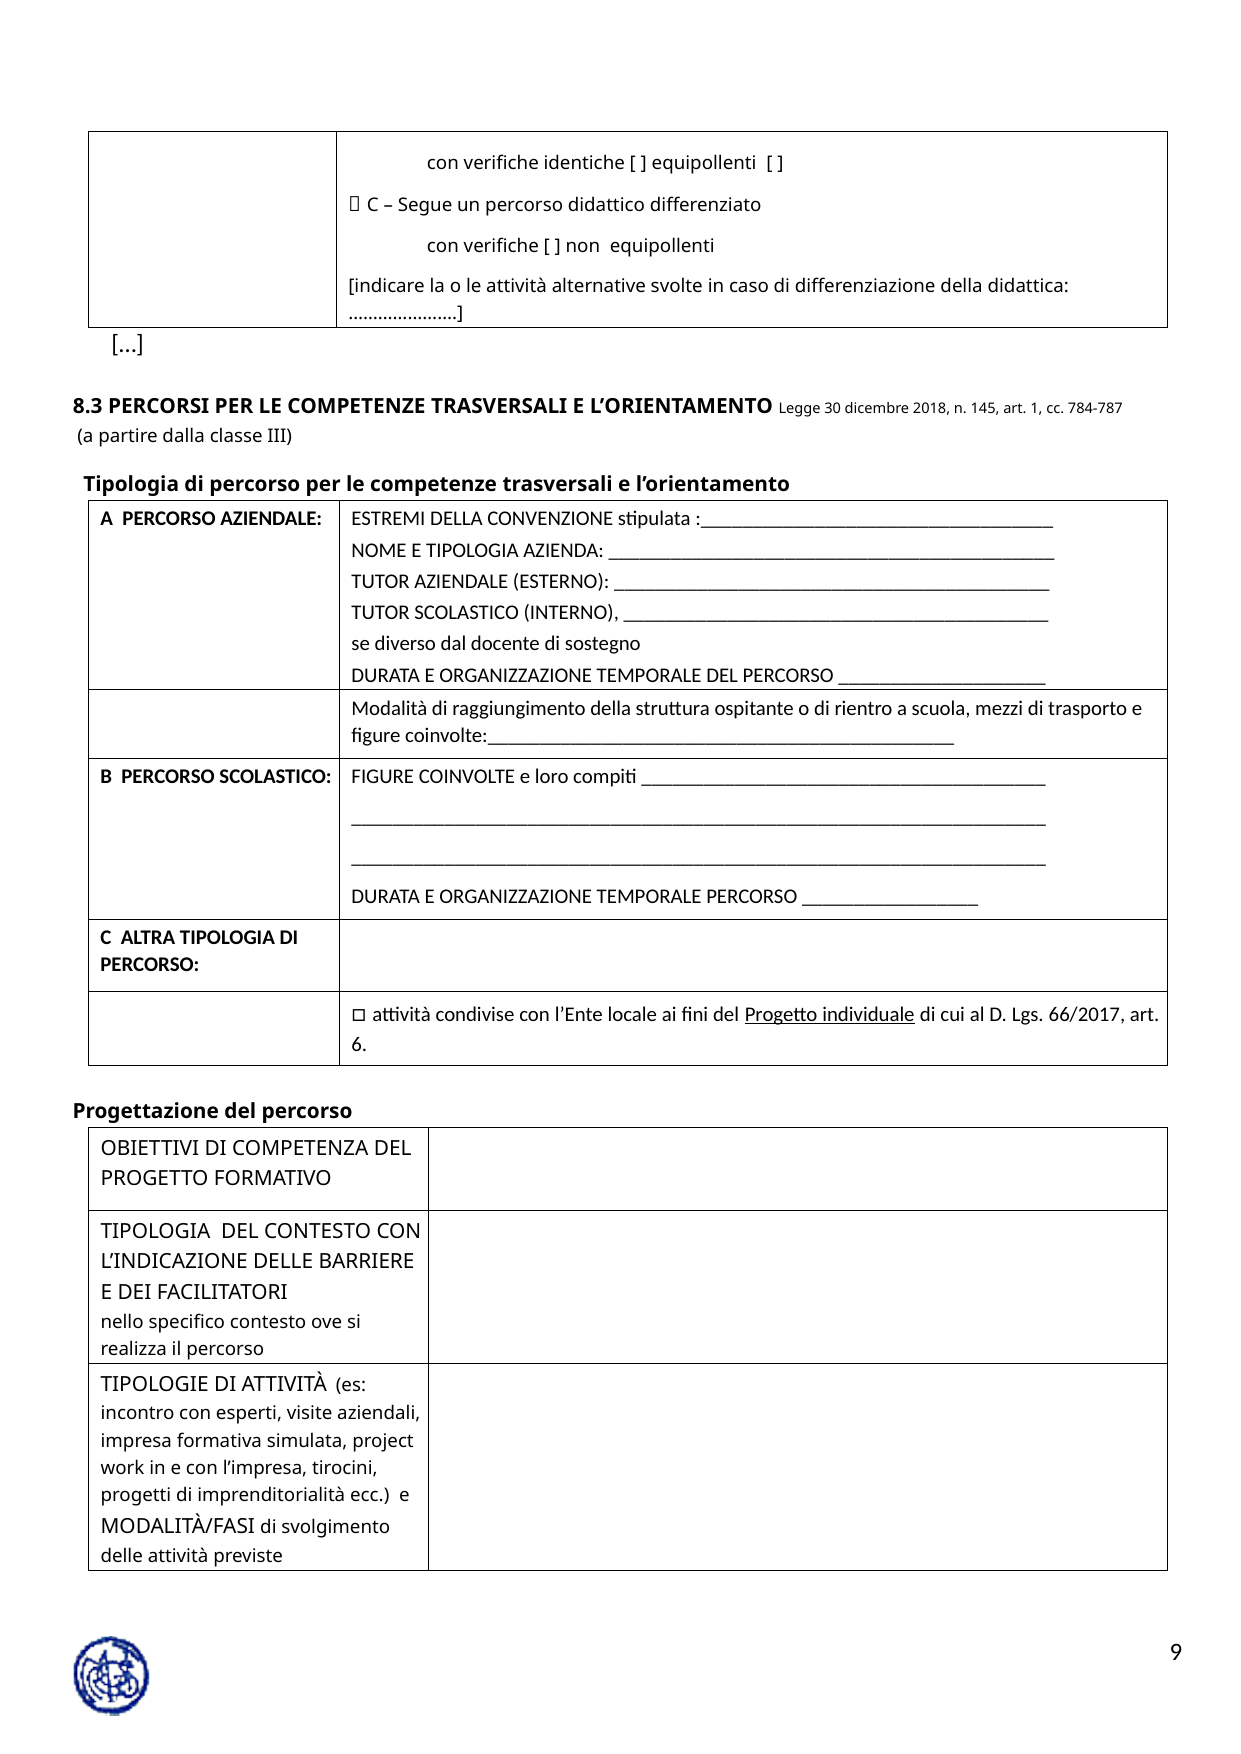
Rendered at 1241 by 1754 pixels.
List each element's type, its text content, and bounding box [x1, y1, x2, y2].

table_cell B PERCORSO SCOLASTICO: [89, 759, 339, 918]
table_header [429, 1128, 1167, 1210]
table_cell □ attività condivise con l’Ente locale ai fini del Progetto individuale di cui al D. Lgs. 66/2017, art. 6. [340, 992, 1167, 1065]
table_header OBIETTIVI DI COMPETENZA DEL PROGETTO FORMATIVO [89, 1128, 428, 1210]
table_cell TIPOLOGIA DEL CONTESTO CON L’INDICAZIONE DELLE BARRIERE E DEI FACILITATORI nello specifico contesto ove si realizza il percorso [89, 1211, 428, 1363]
table_cell [89, 690, 339, 757]
text 8.3 PERCORSI PER LE COMPETENZE TRASVERSALI E L’ORIENTAMENTO Legge 30 dicembre 2018, n. 145, art. 1, cc. 784-787 [73, 391, 1182, 420]
table_cell [429, 1211, 1167, 1363]
table_cell Modalità di raggiungimento della struttura ospitante o di rientro a scuola, mezzi di trasporto e figure coinvolte:_____________________________________________ [340, 690, 1167, 757]
table_cell FIGURE COINVOLTE e loro compiti _______________________________________ ___________________________________________________________________ ___________________________________________________________________ DURATA E ORGANIZZAZIONE TEMPORALE PERCORSO _________________ [340, 759, 1167, 918]
table_header A PERCORSO AZIENDALE: [89, 501, 339, 689]
table_cell TIPOLOGIE DI ATTIVITÀ (es: incontro con esperti, visite aziendali, impresa formativa simulata, project work in e con l’impresa, tirocini, progetti di imprenditorialità ecc.) e MODALITÀ/FASI di svolgimento delle attività previste [89, 1364, 428, 1570]
table_cell C ALTRA TIPOLOGIA DI PERCORSO: [89, 920, 339, 991]
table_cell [89, 132, 336, 327]
table_cell [429, 1364, 1167, 1570]
text Progettazione del percorso [72, 1096, 1182, 1125]
table_header ESTREMI DELLA CONVENZIONE stipulata :__________________________________ NOME E TIPOLOGIA AZIENDA: ___________________________________________ TUTOR AZIENDALE (ESTERNO): __________________________________________ TUTOR SCOLASTICO (INTERNO), _________________________________________ se diverso dal docente di sostegno DURATA E ORGANIZZAZIONE TEMPORALE DEL PERCORSO ____________________ [340, 501, 1167, 689]
table_cell [340, 920, 1167, 991]
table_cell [337, 132, 1167, 327]
text […] [111, 328, 1182, 359]
table_cell [89, 992, 339, 1065]
text Tipologia di percorso per le competenze trasversali e l’orientamento [72, 469, 1182, 498]
picture [72, 1636, 152, 1716]
text (a partire dalla classe III) [72, 422, 1182, 447]
